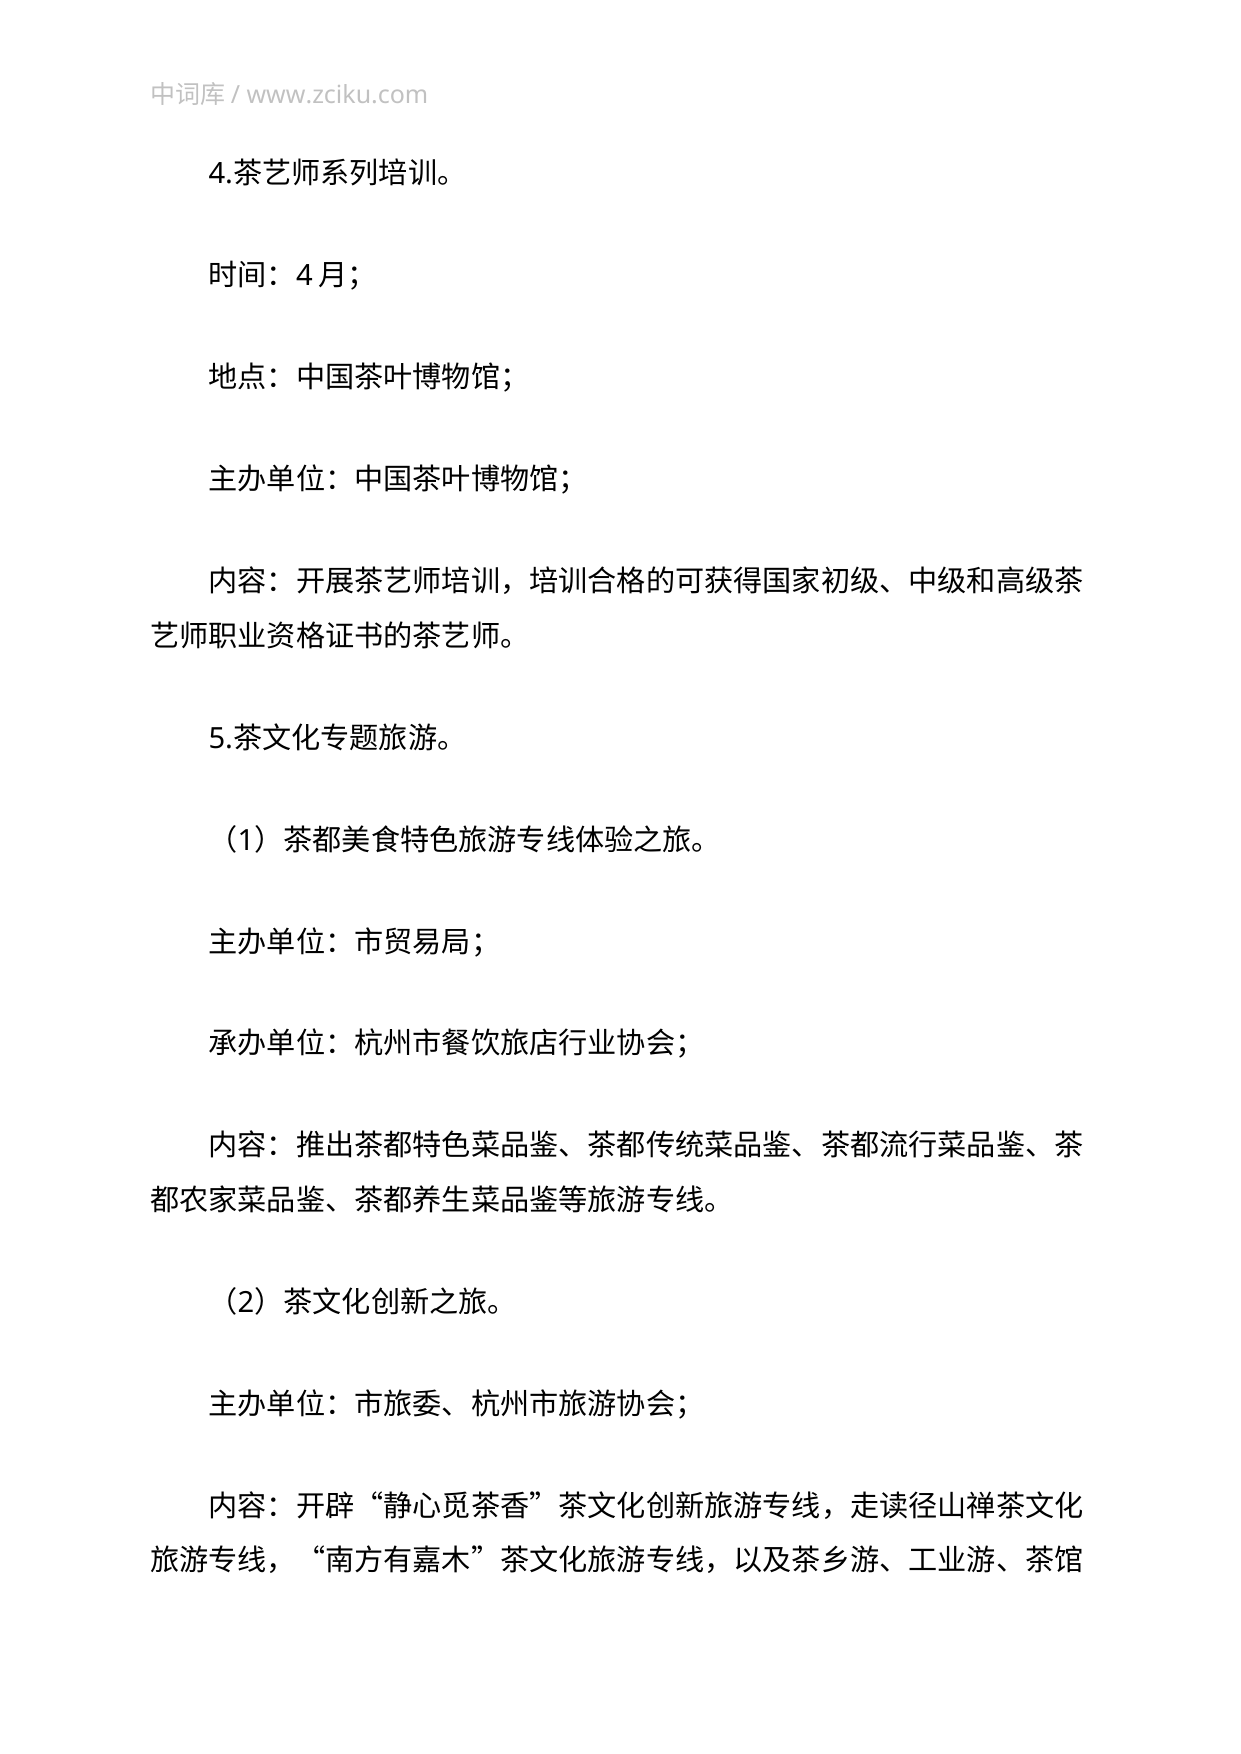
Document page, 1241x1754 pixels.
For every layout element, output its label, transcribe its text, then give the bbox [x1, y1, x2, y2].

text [150, 1482, 1090, 1579]
text （2）茶文化创新之旅。 [150, 1278, 1090, 1321]
text 地点：中国茶叶博物馆； [150, 354, 1090, 396]
text 主办单位：中国茶叶博物馆； [150, 456, 1090, 498]
text 内容：开展茶艺师培训，培训合格的可获得国家初级、中级和高级茶艺师职业资格证书的茶艺师。 [150, 557, 1090, 655]
text 4.茶艺师系列培训。 [150, 150, 1090, 192]
text 内容：推出茶都特色菜品鉴、茶都传统菜品鉴、茶都流行菜品鉴、茶都农家菜品鉴、茶都养生菜品鉴等旅游专线。 [150, 1122, 1090, 1219]
text 主办单位：市旅委、杭州市旅游协会； [150, 1380, 1090, 1423]
text （1）茶都美食特色旅游专线体验之旅。 [150, 816, 1090, 858]
text 主办单位：市贸易局； [150, 918, 1090, 960]
text 5.茶文化专题旅游。 [150, 714, 1090, 757]
text 承办单位：杭州市餐饮旅店行业协会； [150, 1020, 1090, 1062]
text 时间：4月； [150, 252, 1090, 294]
